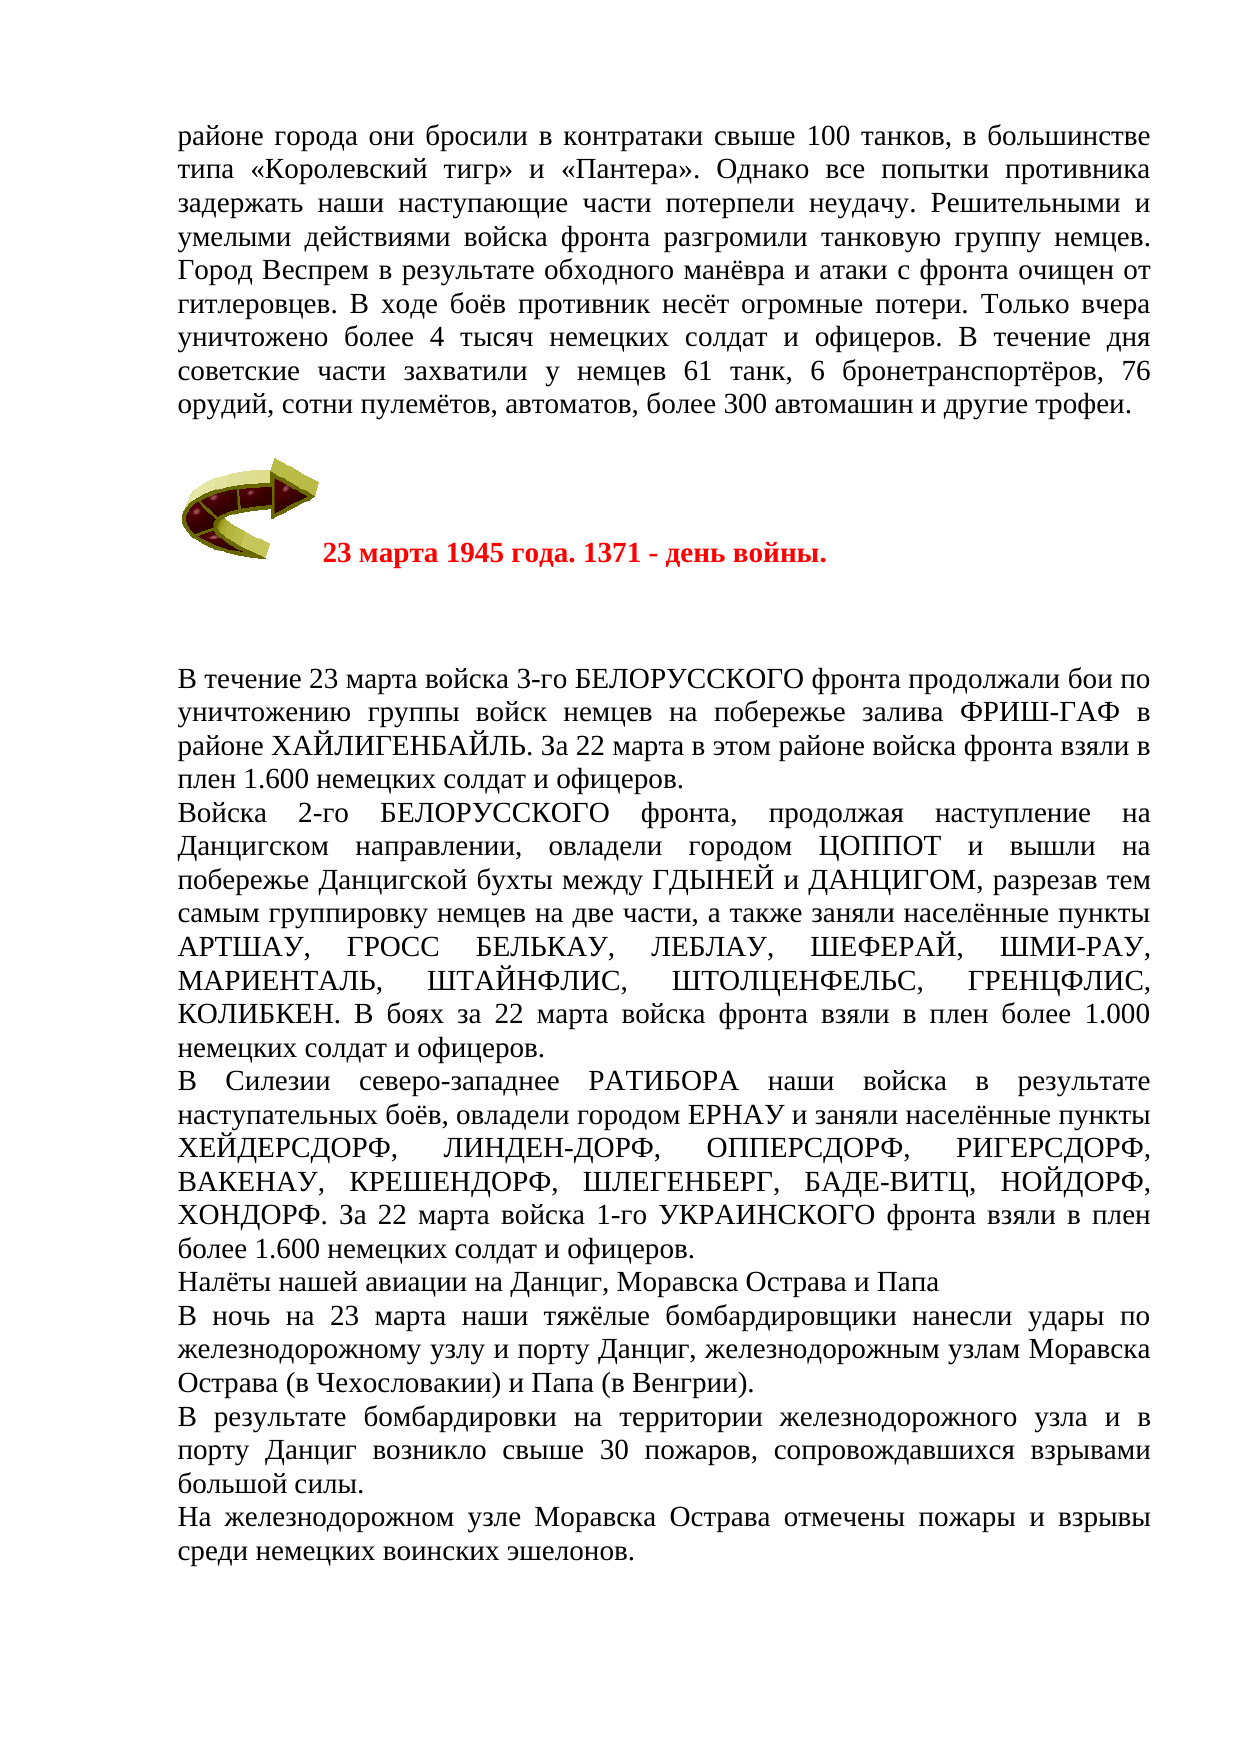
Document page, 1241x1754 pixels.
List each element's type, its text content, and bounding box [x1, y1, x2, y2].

text В течение 23 марта войска 3-го БЕЛОРУССКОГО фронта продолжали бои по уничтожению группы войск немцев на побережье залива ФРИШ-ГАФ в районе ХАЙЛИГЕНБАЙЛЬ. За 22 марта в этом районе войска фронта взяли в плен 1.600 немецких солдат и офицеров. [177, 661, 1152, 795]
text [177, 118, 1152, 420]
picture [177, 453, 323, 563]
text 23 марта 1945 года. 1371 - день войны. [177, 453, 1152, 569]
text Налёты нашей авиации на Данциг, Моравска Острава и Папа [177, 1264, 1152, 1298]
text В Силезии северо-западнее РАТИБОРА наши войска в результате наступательных боёв, овладели городом ЕРНАУ и заняли населённые пункты ХЕЙДЕРСДОРФ, ЛИНДЕН-ДОРФ, ОППЕРСДОРФ, РИГЕРСДОРФ, ВАКЕНАУ, КРЕШЕНДОРФ, ШЛЕГЕНБЕРГ, БАДЕ-ВИТЦ, НОЙДОРФ, ХОНДОРФ. За 22 марта войска 1-го УКРАИНСКОГО фронта взяли в плен более 1.600 немецких солдат и офицеров. [177, 1063, 1152, 1264]
text На железнодорожном узле Моравска Острава отмечены пожары и взрывы среди немецких воинских эшелонов. [177, 1499, 1152, 1566]
text Войска 2-го БЕЛОРУССКОГО фронта, продолжая наступление на Данцигском направлении, овладели городом ЦОППОТ и вышли на побережье Данцигской бухты между ГДЫНЕЙ и ДАНЦИГОМ, разрезав тем самым группировку немцев на две части, а также заняли населённые пункты АРТШАУ, ГРОСС БЕЛЬКАУ, ЛЕБЛАУ, ШЕФЕРАЙ, ШМИ-РАУ, МАРИЕНТАЛЬ, ШТАЙНФЛИС, ШТОЛЦЕНФЕЛЬС, ГРЕНЦФЛИС, КОЛИБКЕН. В боях за 22 марта войска фронта взяли в плен более 1.000 немецких солдат и офицеров. [177, 795, 1152, 1063]
text В результате бомбардировки на территории железнодорожного узла и в порту Данциг возникло свыше 30 пожаров, сопровождавшихся взрывами большой силы. [177, 1399, 1152, 1499]
text В ночь на 23 марта наши тяжёлые бомбардировщики нанесли удары по железнодорожному узлу и порту Данциг, железнодорожным узлам Моравска Острава (в Чехословакии) и Папа (в Венгрии). [177, 1298, 1152, 1399]
